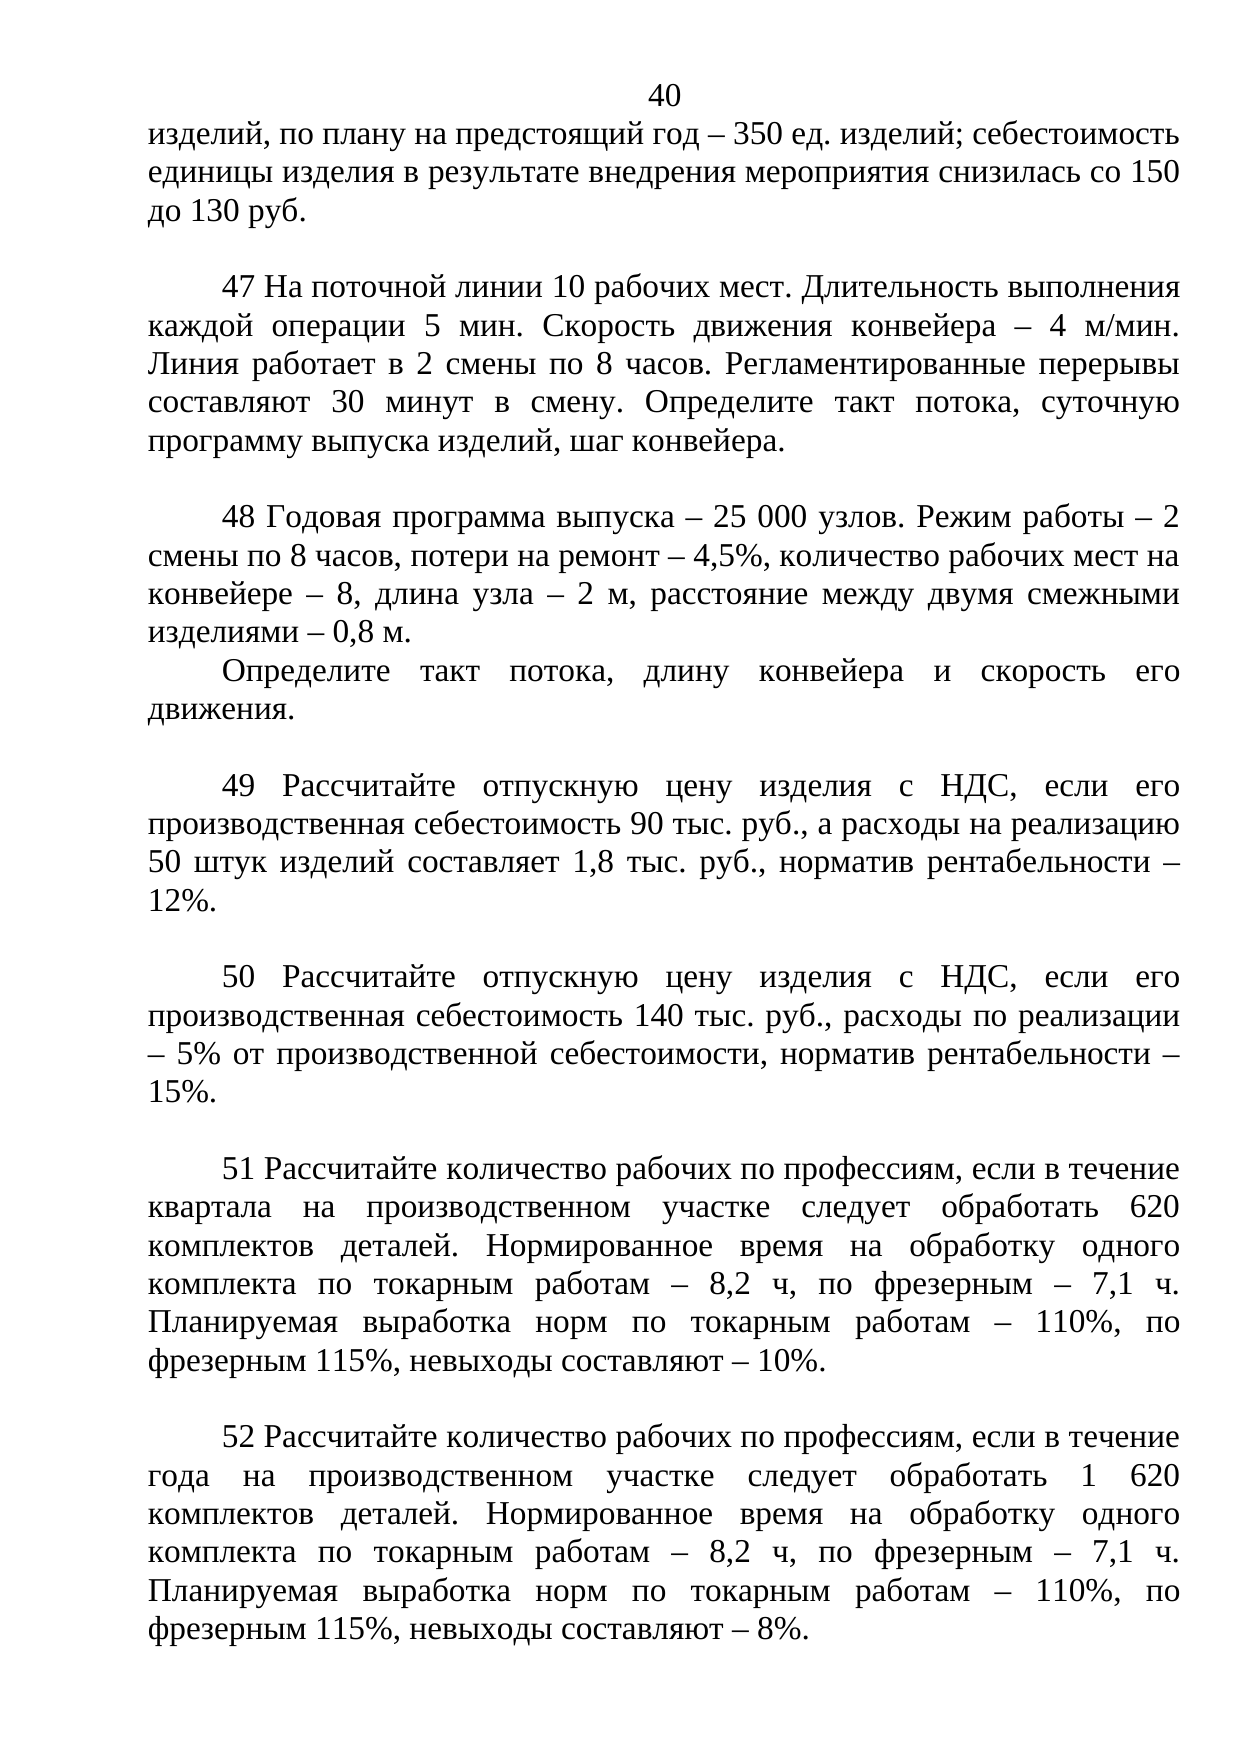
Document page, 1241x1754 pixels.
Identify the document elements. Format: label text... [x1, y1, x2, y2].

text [148, 113, 1181, 228]
text 48 Годовая программа выпуска – 25 000 узлов. Режим работы – 2 смены по 8 часов, потери на ремонт – 4,5%, количество рабочих мест на конвейере – 8, длина узла – 2 м, расстояние между двумя смежными изделиями – 0,8 м. [148, 497, 1181, 650]
title 51 Рассчитайте количество рабочих по профессиям, если в течение квартала на производственном участке следует обработать 620 комплектов деталей. Нормированное время на обработку одного комплекта по токарным работам – 8,2 ч, по фрезерным – 7,1 ч. Планируемая выработка норм по токарным работам – 110%, по фрезерным 115%, невыходы составляют – 10%. [148, 1148, 1181, 1378]
text 47 На поточной линии 10 рабочих мест. Длительность выполнения каждой операции 5 мин. Скорость движения конвейера – 4 м/мин. Линия работает в 2 смены по 8 часов. Регламентированные перерывы составляют 30 минут в смену. Определите такт потока, суточную программу выпуска изделий, шаг конвейера. [148, 267, 1181, 458]
text 50 Рассчитайте отпускную цену изделия с НДС, если его производственная себестоимость 140 тыс. руб., расходы по реализации – 5% от производственной себестоимости, норматив рентабельности – 15%. [148, 957, 1181, 1110]
text Определите такт потока, длину конвейера и скорость его движения. [148, 650, 1181, 727]
text 52 Рассчитайте количество рабочих по профессиям, если в течение года на производственном участке следует обработать 1 620 комплектов деталей. Нормированное время на обработку одного комплекта по токарным работам – 8,2 ч, по фрезерным – 7,1 ч. Планируемая выработка норм по токарным работам – 110%, по фрезерным 115%, невыходы составляют – 8%. [148, 1417, 1181, 1647]
text 49 Рассчитайте отпускную цену изделия с НДС, если его производственная себестоимость 90 тыс. руб., а расходы на реализацию 50 штук изделий составляет 1,8 тыс. руб., норматив рентабельности – 12%. [148, 765, 1181, 918]
